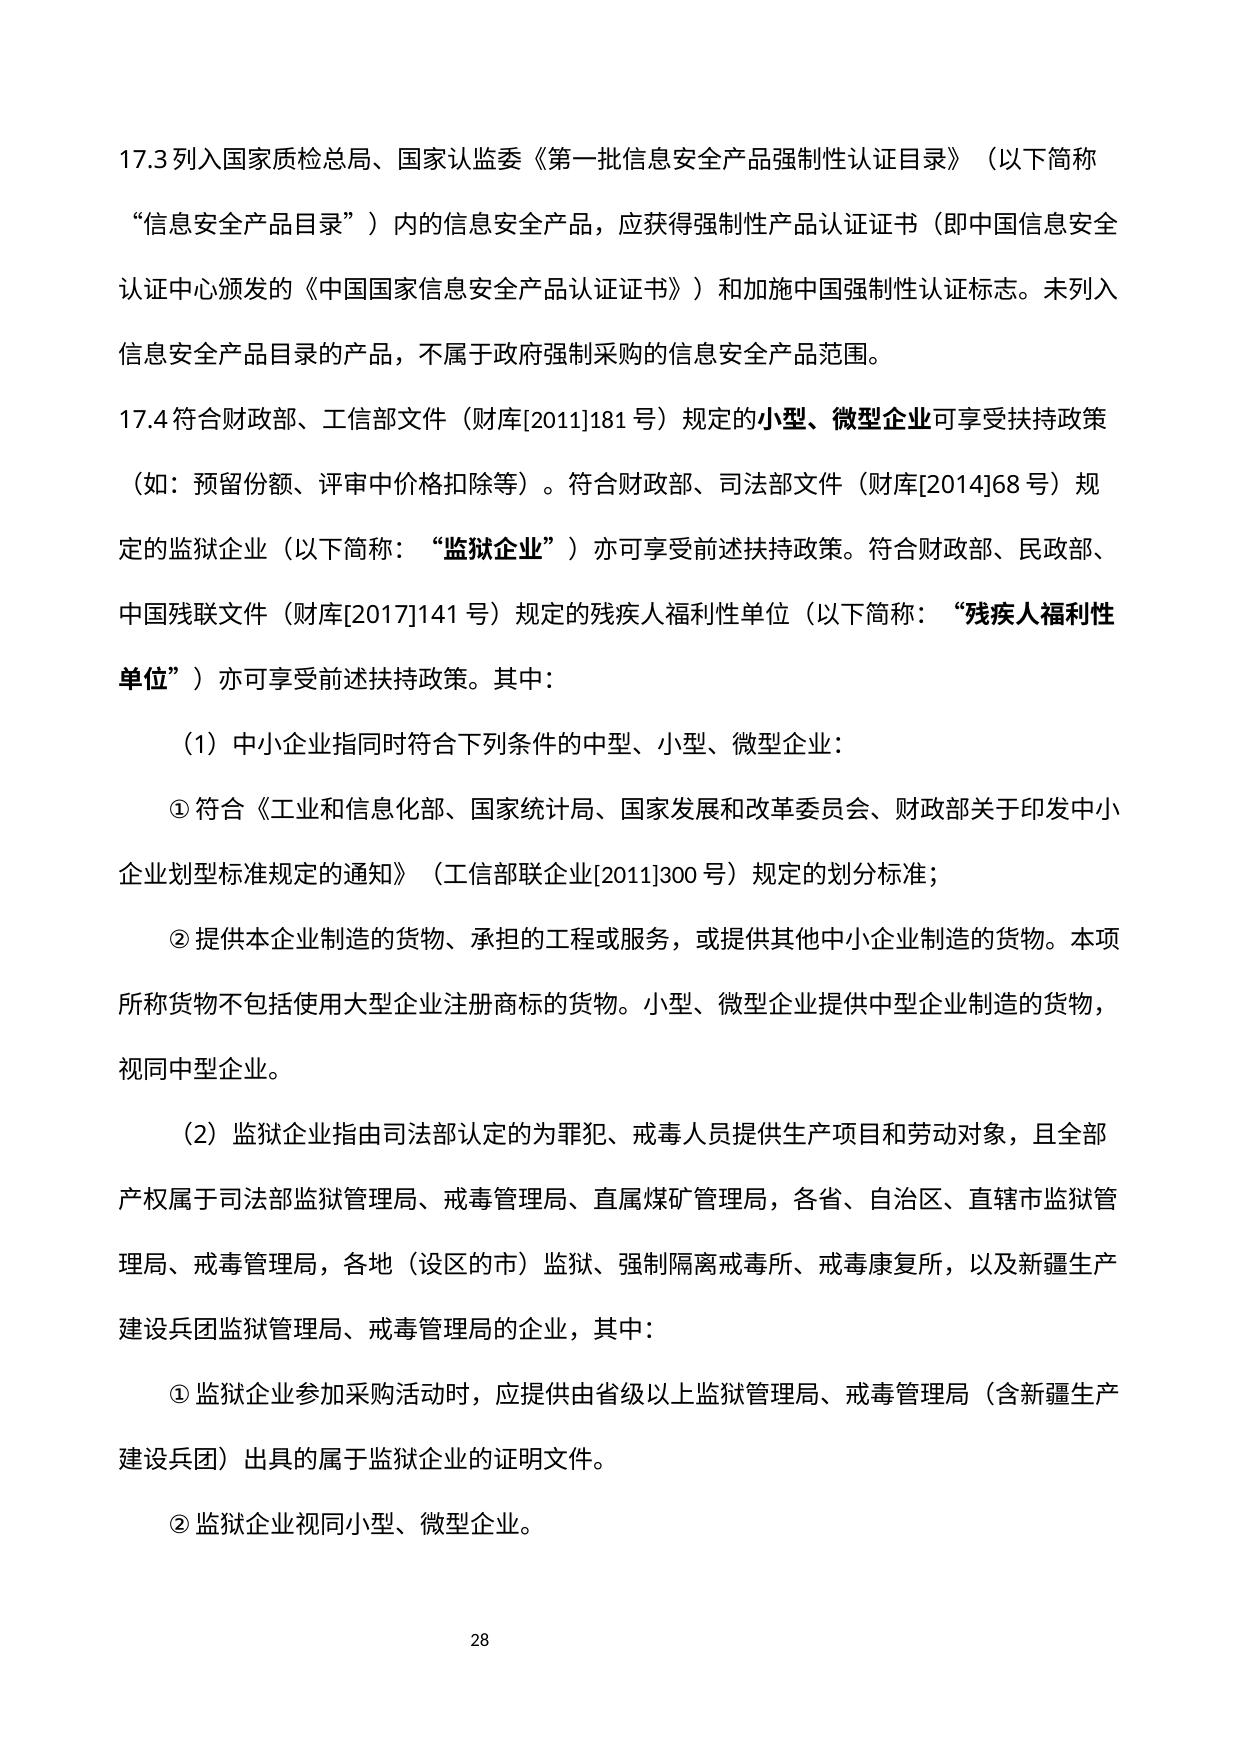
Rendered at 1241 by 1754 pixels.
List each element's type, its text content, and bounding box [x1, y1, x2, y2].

text ①监狱企业参加采购活动时，应提供由省级以上监狱管理局、戒毒管理局（含新疆生产建设兵团）出具的属于监狱企业的证明文件。 [118, 1360, 1122, 1490]
text （1）中小企业指同时符合下列条件的中型、小型、微型企业： [118, 710, 1122, 775]
text ②提供本企业制造的货物、承担的工程或服务，或提供其他中小企业制造的货物。本项所称货物不包括使用大型企业注册商标的货物。小型、微型企业提供中型企业制造的货物，视同中型企业。 [118, 905, 1122, 1100]
text ②监狱企业视同小型、微型企业。 [118, 1490, 1122, 1588]
text （2）监狱企业指由司法部认定的为罪犯、戒毒人员提供生产项目和劳动对象，且全部产权属于司法部监狱管理局、戒毒管理局、直属煤矿管理局，各省、自治区、直辖市监狱管理局、戒毒管理局，各地（设区的市）监狱、强制隔离戒毒所、戒毒康复所，以及新疆生产建设兵团监狱管理局、戒毒管理局的企业，其中： [118, 1100, 1122, 1360]
text ①符合《工业和信息化部、国家统计局、国家发展和改革委员会、财政部关于印发中小企业划型标准规定的通知》（工信部联企业[2011]300号）规定的划分标准； [118, 775, 1122, 905]
text 17.4符合财政部、工信部文件（财库[2011]181号）规定的小型、微型企业可享受扶持政策（如：预留份额、评审中价格扣除等）。符合财政部、司法部文件（财库[2014]68号）规定的监狱企业（以下简称：“监狱企业”）亦可享受前述扶持政策。符合财政部、民政部、中国残联文件（财库[2017]141号）规定的残疾人福利性单位（以下简称：“残疾人福利性单位”）亦可享受前述扶持政策。其中： [118, 385, 1122, 710]
text 17.3列入国家质检总局、国家认监委《第一批信息安全产品强制性认证目录》（以下简称“信息安全产品目录”）内的信息安全产品，应获得强制性产品认证证书（即中国信息安全认证中心颁发的《中国国家信息安全产品认证证书》）和加施中国强制性认证标志。未列入信息安全产品目录的产品，不属于政府强制采购的信息安全产品范围。 [118, 125, 1122, 385]
